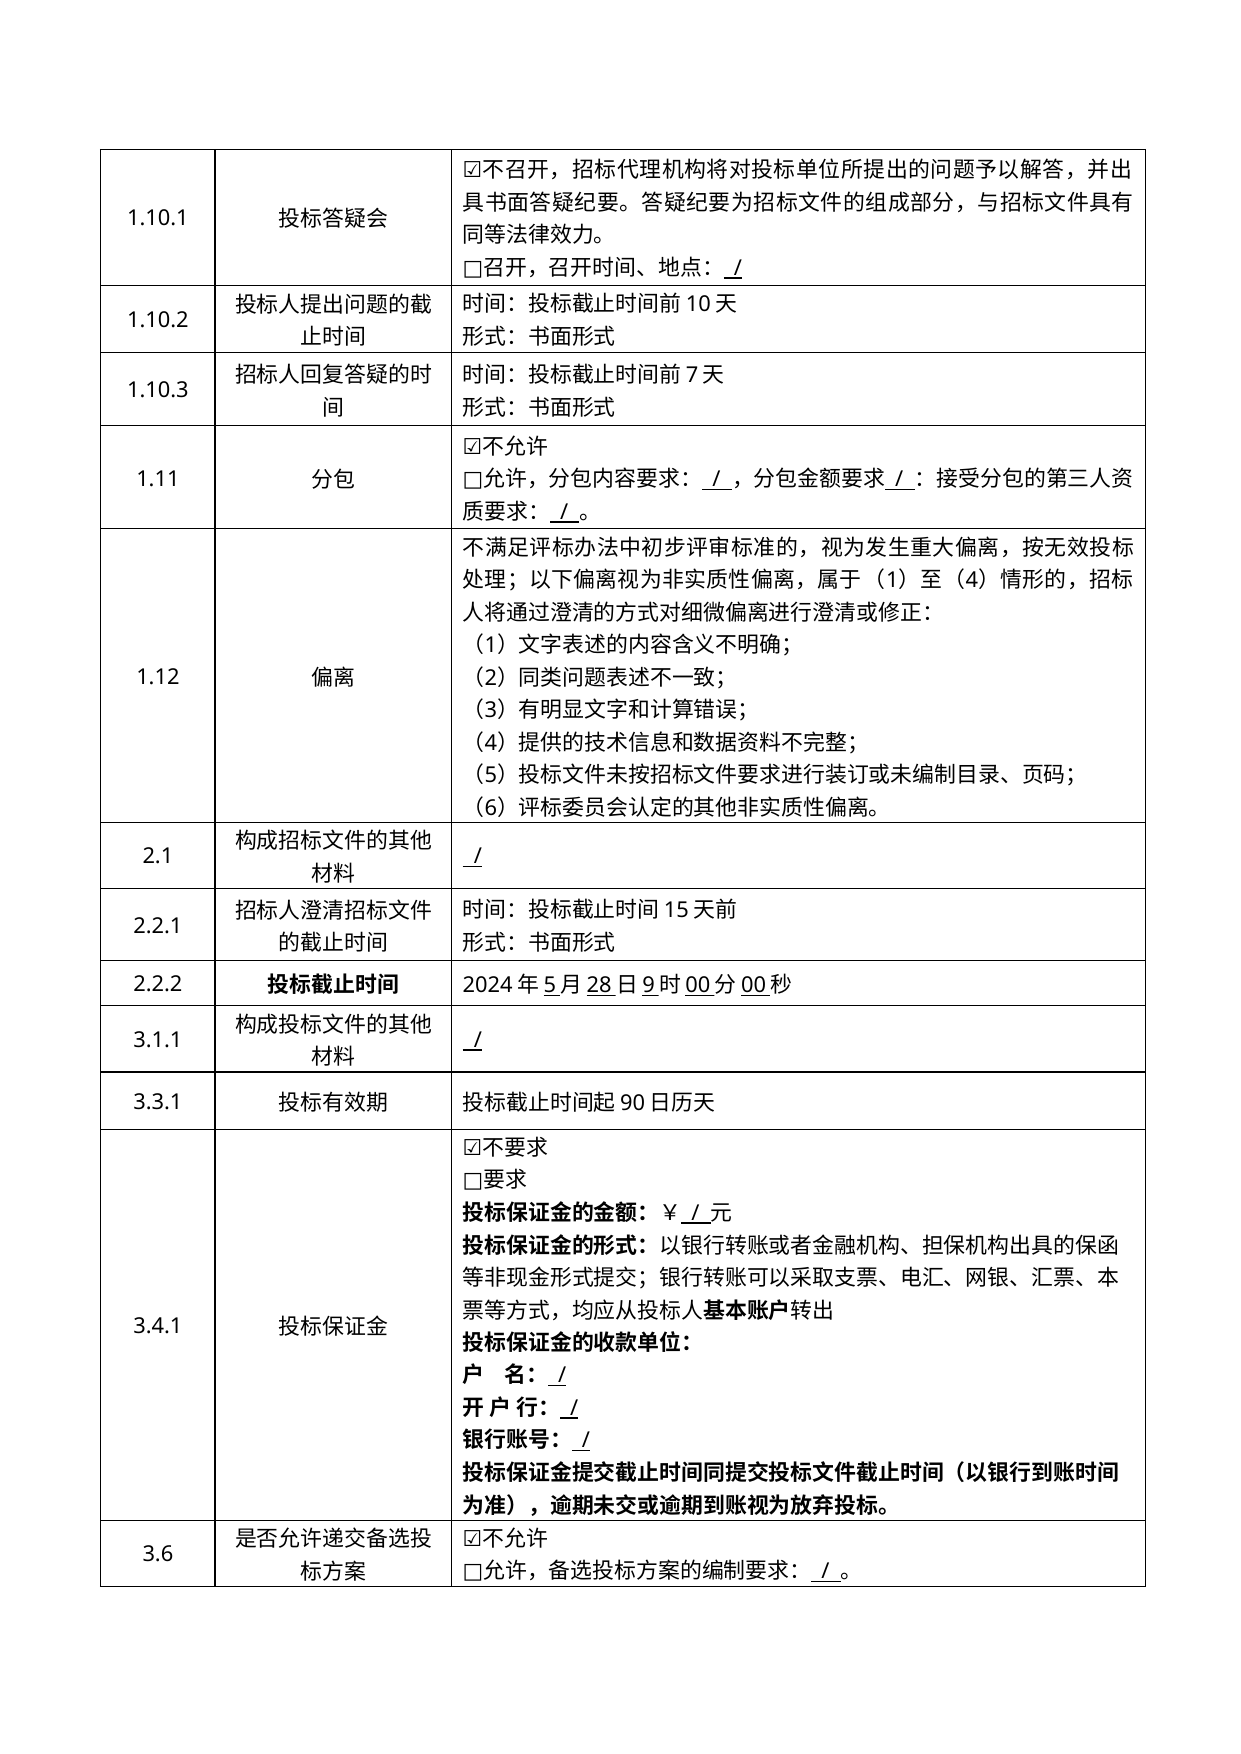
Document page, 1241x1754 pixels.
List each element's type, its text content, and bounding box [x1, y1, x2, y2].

table_cell / [452, 823, 1145, 888]
table_cell 是否允许递交备选投标方案 [216, 1521, 451, 1586]
table_cell 1.11 [101, 426, 214, 528]
table_cell 1.10.2 [101, 286, 214, 352]
table_cell 招标人澄清招标文件的截止时间 [216, 889, 451, 960]
table_cell 1.12 [101, 529, 214, 822]
table_cell / [452, 1006, 1145, 1071]
table_cell 投标有效期 [216, 1073, 451, 1129]
table_cell 投标截止时间 [216, 961, 451, 1005]
table_cell 3.4.1 [101, 1130, 214, 1520]
table_cell 3.3.1 [101, 1073, 214, 1129]
table_cell ☑不要求 □要求 投标保证金的金额：￥ / 元 投标保证金的形式：以银行转账或者金融机构、担保机构出具的保函等非现金形式提交；银行转账可以采取支票、电汇、网银、汇票、本票等方式，均应从投标人基本账户转出 投标保证金的收款单位： 户 名： / 开 户 行： / 银行账号： / 投标保证金提交截止时间同提交投标文件截止时间（以银行到账时间为准），逾期未交或逾期到账视为放弃投标。 [452, 1130, 1145, 1520]
table_cell 投标截止时间起90日历天 [452, 1073, 1145, 1129]
table_cell 投标保证金 [216, 1130, 451, 1520]
table_cell ☑不允许 □允许，备选投标方案的编制要求： / 。 [452, 1521, 1145, 1586]
table_cell 3.1.1 [101, 1006, 214, 1071]
table_cell 时间：投标截止时间15天前 形式：书面形式 [452, 889, 1145, 960]
table_cell 1.10.3 [101, 353, 214, 425]
table_cell 2.1 [101, 823, 214, 888]
table_cell 2.2.1 [101, 889, 214, 960]
table_cell 3.6 [101, 1521, 214, 1586]
table_cell 时间：投标截止时间前10天 形式：书面形式 [452, 286, 1145, 352]
table_cell 投标答疑会 [216, 150, 451, 284]
table_cell ☑不召开，招标代理机构将对投标单位所提出的问题予以解答，并出具书面答疑纪要。答疑纪要为招标文件的组成部分，与招标文件具有同等法律效力。 □召开，召开时间、地点： / [452, 150, 1145, 284]
table_cell 时间：投标截止时间前7天 形式：书面形式 [452, 353, 1145, 425]
table_cell 构成投标文件的其他材料 [216, 1006, 451, 1071]
table_cell 1.10.1 [101, 150, 214, 284]
table_cell 2.2.2 [101, 961, 214, 1005]
table_cell 2024年5月28日9时00分00秒 [452, 961, 1145, 1005]
table_cell 构成招标文件的其他材料 [216, 823, 451, 888]
table_cell 招标人回复答疑的时间 [216, 353, 451, 425]
table_cell 投标人提出问题的截止时间 [216, 286, 451, 352]
table_cell 分包 [216, 426, 451, 528]
table_cell ☑不允许 □允许，分包内容要求： / ，分包金额要求 / ：接受分包的第三人资质要求： / 。 [452, 426, 1145, 528]
table_cell 不满足评标办法中初步评审标准的，视为发生重大偏离，按无效投标处理；以下偏离视为非实质性偏离，属于（1）至（4）情形的，招标人将通过澄清的方式对细微偏离进行澄清或修正： （1）文字表述的内容含义不明确； （2）同类问题表述不一致； （3）有明显文字和计算错误； （4）提供的技术信息和数据资料不完整； （5）投标文件未按招标文件要求进行装订或未编制目录、页码； （6）评标委员会认定的其他非实质性偏离。 [452, 529, 1145, 822]
table_cell 偏离 [216, 529, 451, 822]
